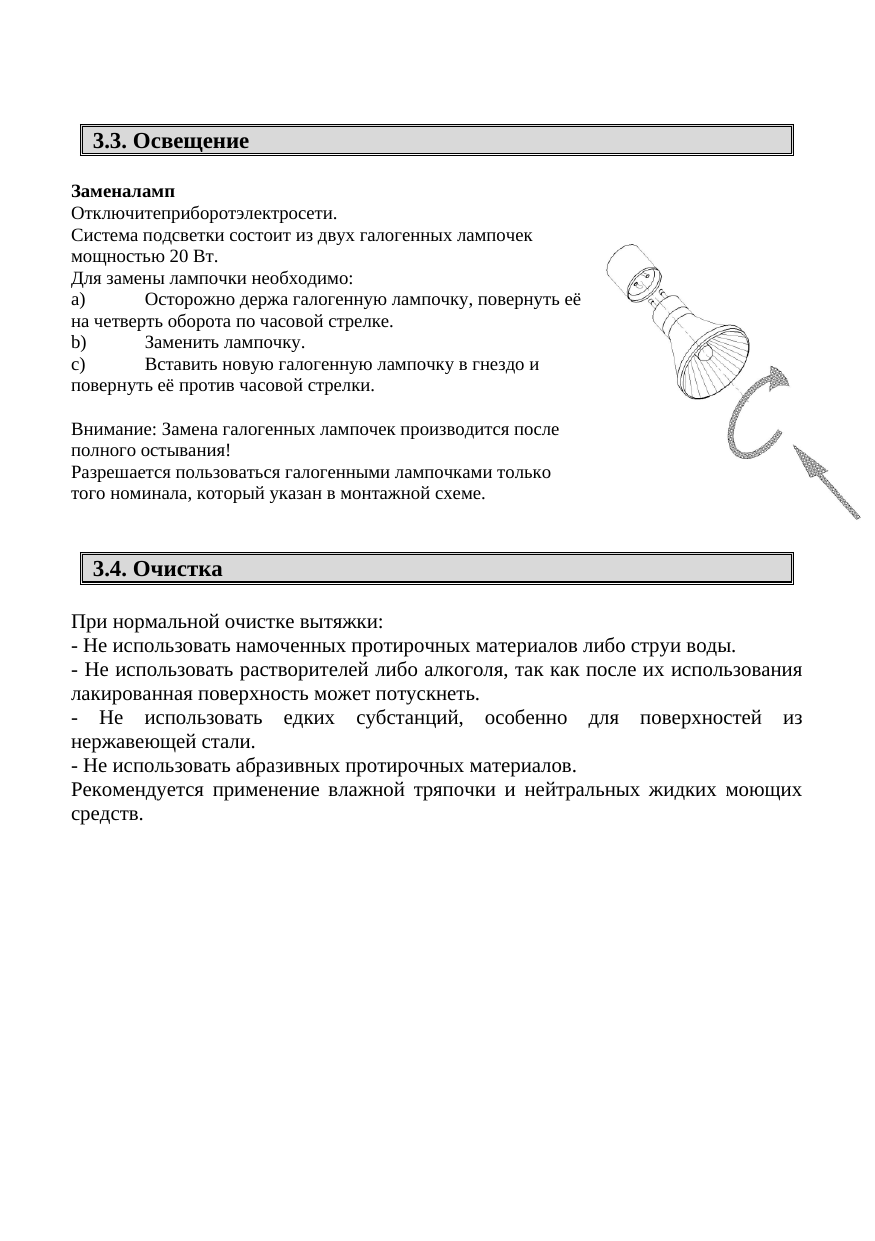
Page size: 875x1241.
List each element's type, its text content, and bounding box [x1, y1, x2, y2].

table_header 3.3. Oсвещение [83, 127, 791, 153]
text Для замены лампочки необходимо: [71, 267, 603, 288]
text Заменаламп [71, 180, 516, 202]
text - Не использовать растворителей либо алкоголя, так как после их использования лакированная поверхность может потускнеть. [71, 657, 803, 705]
text Внимание: Замена галогенных лампочек производится после полного остывания! [71, 417, 603, 461]
text Система подсветки состоит из двух галогенных лампочек мощностью 20 Вт. [71, 223, 803, 267]
text Рекомендуется применение влажной тряпочки и нейтральных жидких моющих средств. [71, 777, 803, 825]
text c) Вставить новую галогенную лампочку в гнездо и повернуть её против часовой стрелки. [71, 353, 603, 396]
text Отключитеприборотэлектросети. [71, 202, 639, 223]
text a) Осторожно держа галогенную лампочку, повернуть её на четверть оборота по часовой стрелке. [71, 288, 603, 331]
text Разрешается пользоваться галогенными лампочками только того номинала, который указан в монтажной схеме. [71, 461, 603, 504]
table_header 3.4. Очистка [83, 555, 791, 581]
text При нормальной очистке вытяжки: [71, 608, 803, 633]
text b) Заменить лампочку. [71, 331, 603, 353]
text - Не использовать едких субстанций, особенно для поверхностей из нержавеющей стали. [71, 705, 803, 753]
text - Не использовать абразивных протирочных материалов. [71, 753, 803, 777]
picture [603, 226, 874, 528]
text - Не использовать намоченных протирочных материалов либо струи воды. [71, 633, 803, 657]
